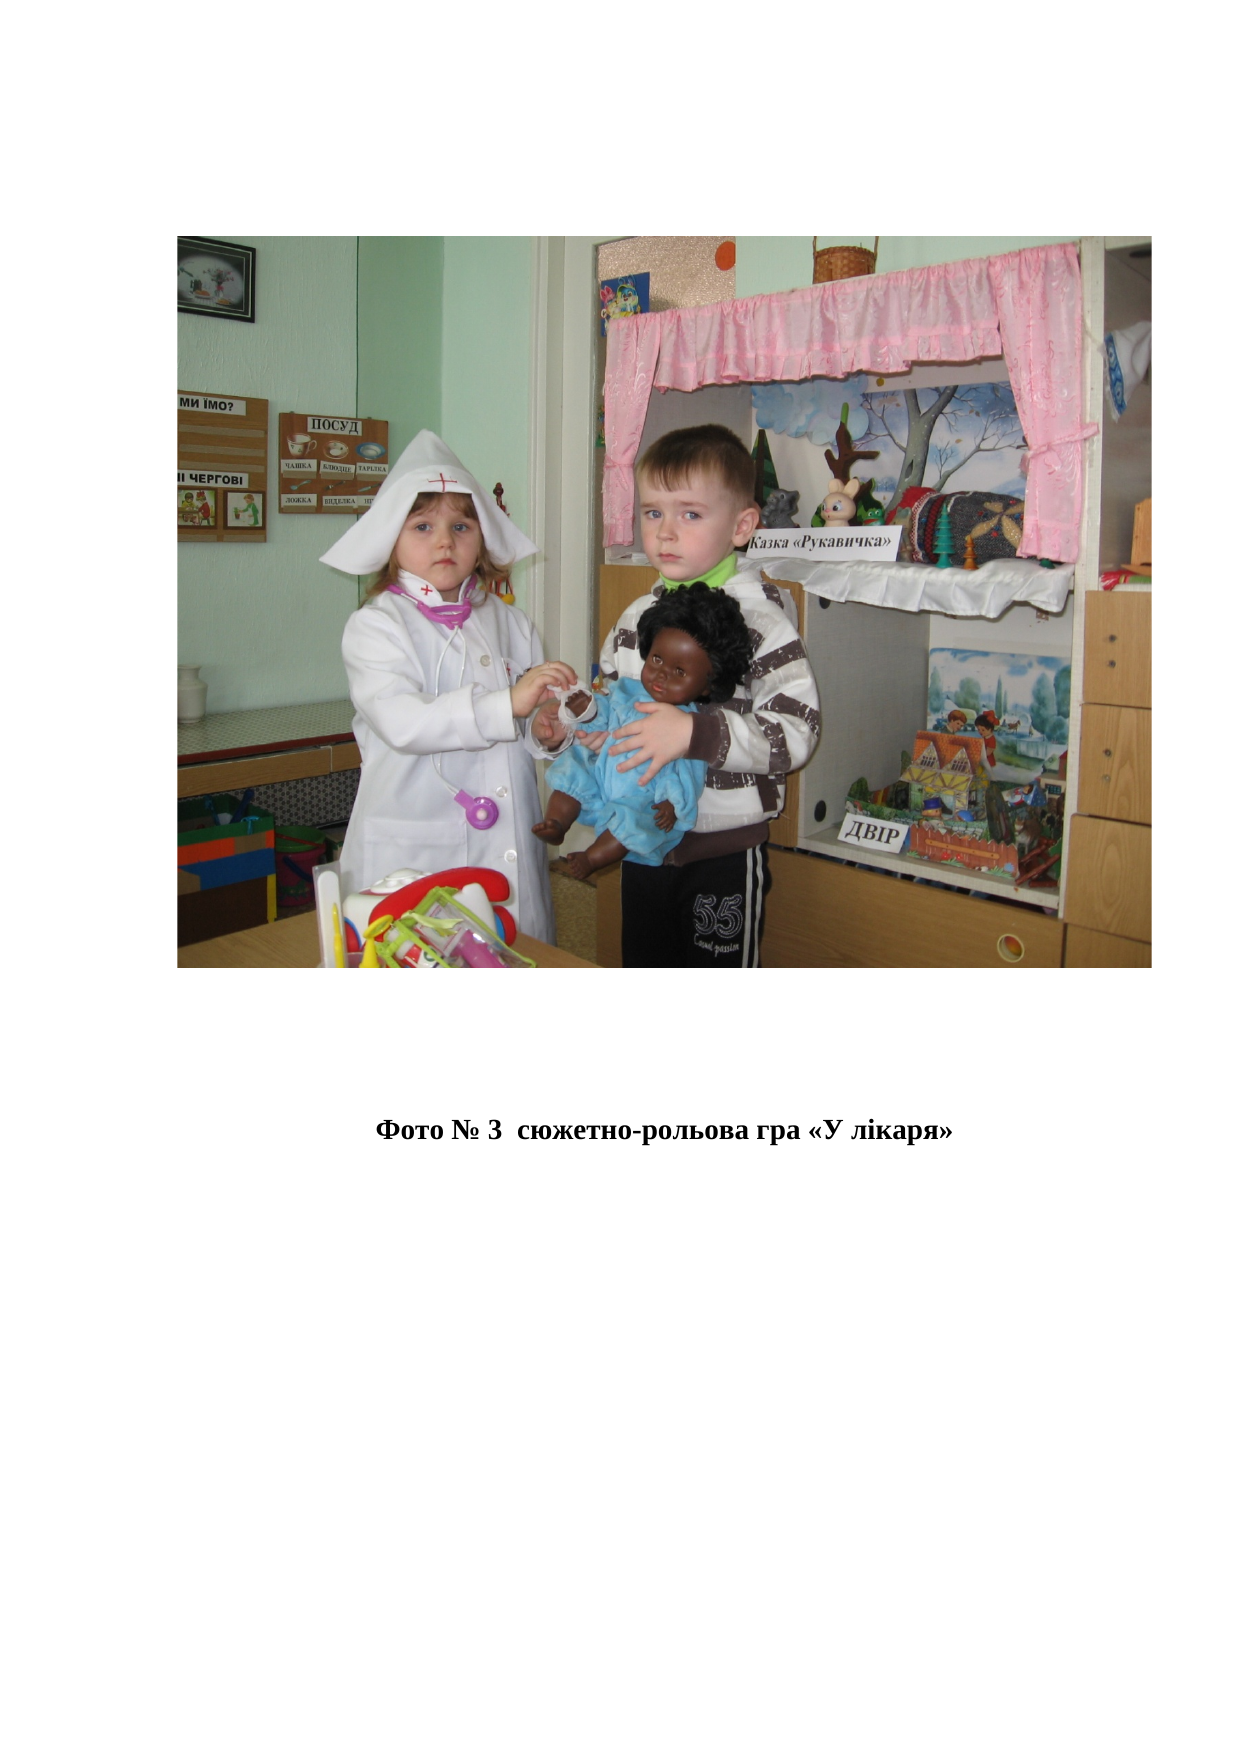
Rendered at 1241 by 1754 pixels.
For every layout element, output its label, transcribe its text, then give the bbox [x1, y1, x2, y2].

picture [177, 236, 1152, 968]
text Фото № 3 сюжетно-рольова гра «У лікаря» [177, 1112, 1152, 1145]
